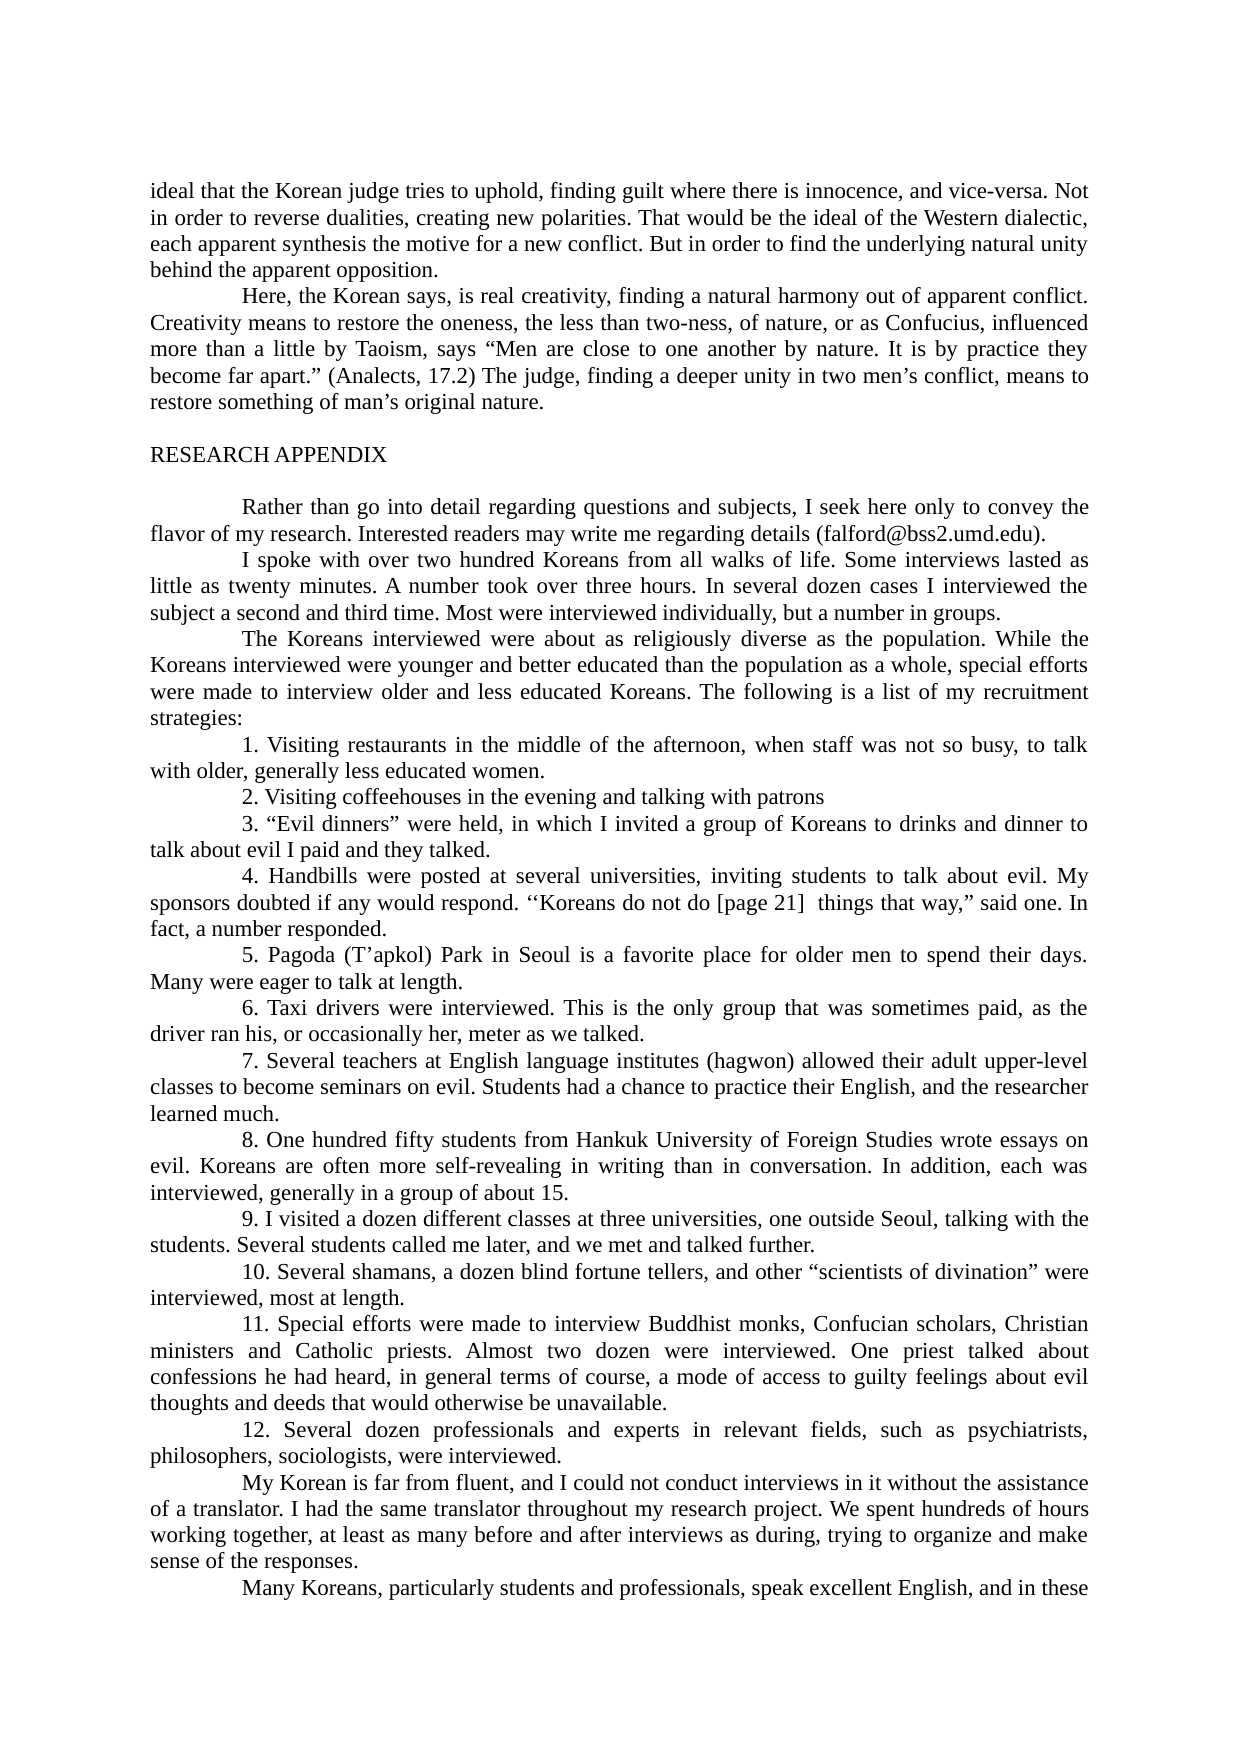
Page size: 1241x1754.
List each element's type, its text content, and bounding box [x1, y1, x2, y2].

text My Korean is far from fluent, and I could not conduct interviews in it without the assistance of a translator. I had the same translator throughout my research project. We spent hundreds of hours working together, at least as many before and after interviews as during, trying to organize and make sense of the responses. [150, 1468, 1090, 1574]
text 7. Several teachers at English language institutes (hagwon) allowed their adult upper-level classes to become seminars on evil. Students had a chance to practice their English, and the researcher learned much. [150, 1047, 1090, 1126]
text 3. “Evil dinners” were held, in which I invited a group of Koreans to drinks and dinner to talk about evil I paid and they talked. [150, 810, 1090, 862]
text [150, 177, 1090, 283]
text 5. Pagoda (T’apkol) Park in Seoul is a favorite place for older men to spend their days. Many were eager to talk at length. [150, 941, 1090, 994]
text 2. Visiting coffeehouses in the evening and talking with patrons [150, 783, 1090, 810]
text Here, the Korean says, is real creativity, finding a natural harmony out of apparent conflict. Creativity means to restore the oneness, the less than two-ness, of nature, or as Confucius, influenced more than a little by Taoism, says “Men are close to one another by nature. It is by practice they become far apart.” (Analects, 17.2) The judge, finding a deeper unity in two men’s conflict, means to restore something of man’s original nature. [150, 283, 1090, 414]
text 8. One hundred fifty students from Hankuk University of Foreign Studies wrote essays on evil. Koreans are often more self-revealing in writing than in conversation. In addition, each was interviewed, generally in a group of about 15. [150, 1126, 1090, 1205]
text 6. Taxi drivers were interviewed. This is the only group that was sometimes paid, as the driver ran his, or occasionally her, meter as we talked. [150, 994, 1090, 1047]
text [150, 1574, 1090, 1600]
text RESEARCH APPENDIX [150, 441, 1090, 467]
text Rather than go into detail regarding questions and subjects, I seek here only to convey the flavor of my research. Interested readers may write me regarding details (falford@bss2.umd.edu). [150, 493, 1090, 546]
text 1. Visiting restaurants in the middle of the afternoon, when staff was not so busy, to talk with older, generally less educated women. [150, 731, 1090, 783]
text I spoke with over two hundred Koreans from all walks of life. Some interviews lasted as little as twenty minutes. A number took over three hours. In several dozen cases I interviewed the subject a second and third time. Most were interviewed individually, but a number in groups. [150, 546, 1090, 625]
text 11. Special efforts were made to interview Buddhist monks, Confucian scholars, Christian ministers and Catholic priests. Almost two dozen were interviewed. One priest talked about confessions he had heard, in general terms of course, a mode of access to guilty feelings about evil thoughts and deeds that would otherwise be unavailable. [150, 1310, 1090, 1416]
text 4. Handbills were posted at several universities, inviting students to talk about evil. My sponsors doubted if any would respond. ‘‘Koreans do not do [page 21] things that way,” said one. In fact, a number responded. [150, 862, 1090, 941]
text 12. Several dozen professionals and experts in relevant fields, such as psychiatrists, philosophers, sociologists, were interviewed. [150, 1416, 1090, 1468]
text 9. I visited a dozen different classes at three universities, one outside Seoul, talking with the students. Several students called me later, and we met and talked further. [150, 1205, 1090, 1258]
text The Koreans interviewed were about as religiously diverse as the population. While the Koreans interviewed were younger and better educated than the population as a whole, special efforts were made to interview older and less educated Koreans. The following is a list of my recruitment strategies: [150, 625, 1090, 731]
text 10. Several shamans, a dozen blind fortune tellers, and other “scientists of divination” were interviewed, most at length. [150, 1258, 1090, 1310]
